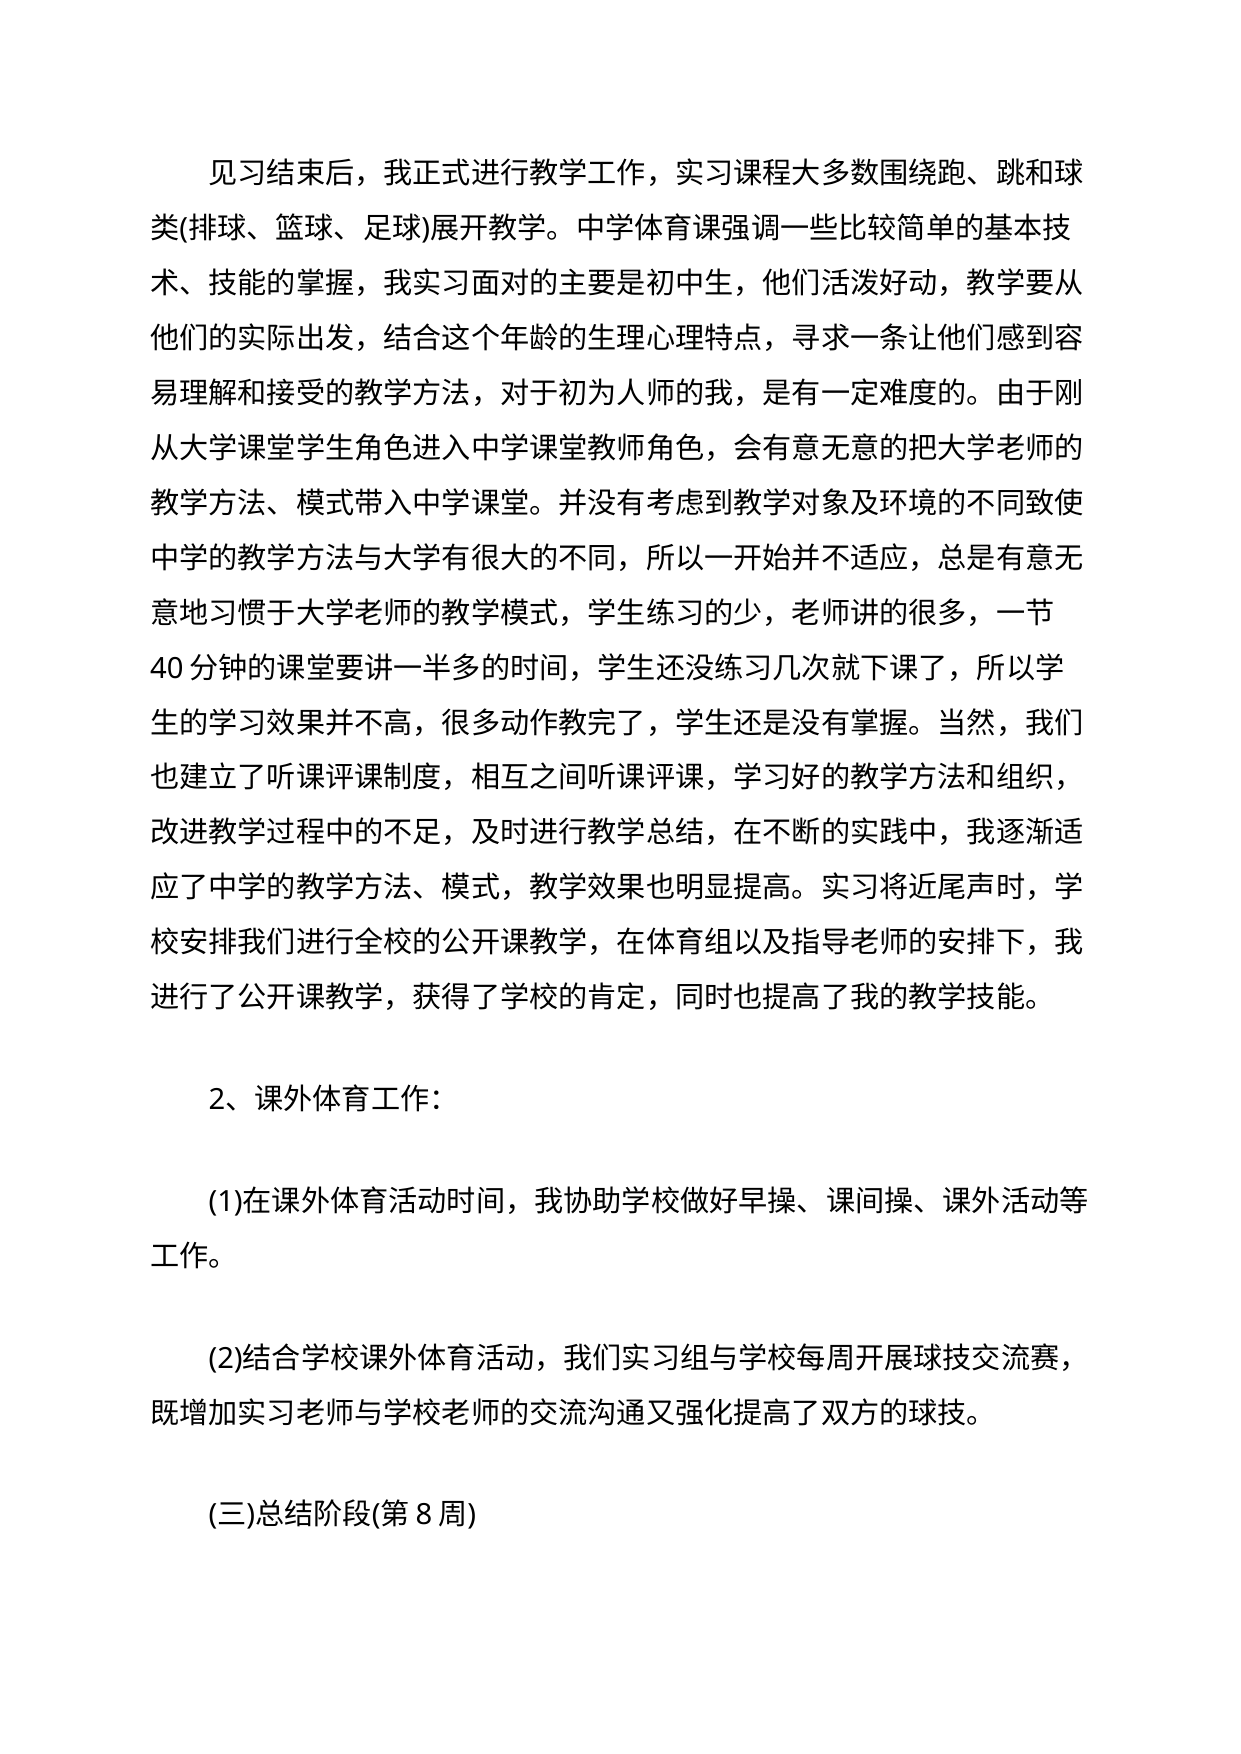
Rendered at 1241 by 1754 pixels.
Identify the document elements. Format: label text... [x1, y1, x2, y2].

text (三)总结阶段(第8周) [150, 1491, 1090, 1533]
text (2)结合学校课外体育活动，我们实习组与学校每周开展球技交流赛，既增加实习老师与学校老师的交流沟通又强化提高了双方的球技。 [150, 1334, 1090, 1431]
text (1)在课外体育活动时间，我协助学校做好早操、课间操、课外活动等工作。 [150, 1177, 1090, 1275]
text 2、课外体育工作： [150, 1075, 1090, 1118]
text 见习结束后，我正式进行教学工作，实习课程大多数围绕跑、跳和球类(排球、篮球、足球)展开教学。中学体育课强调一些比较简单的基本技术、技能的掌握，我实习面对的主要是初中生，他们活泼好动，教学要从他们的实际出发，结合这个年龄的生理心理特点，寻求一条让他们感到容易理解和接受的教学方法，对于初为人师的我，是有一定难度的。由于刚从大学课堂学生角色进入中学课堂教师角色，会有意无意的把大学老师的教学方法、模式带入中学课堂。并没有考虑到教学对象及环境的不同致使中学的教学方法与大学有很大的不同，所以一开始并不适应，总是有意无意地习惯于大学老师的教学模式，学生练习的少，老师讲的很多，一节40分钟的课堂要讲一半多的时间，学生还没练习几次就下课了，所以学生的学习效果并不高，很多动作教完了，学生还是没有掌握。当然，我们也建立了听课评课制度，相互之间听课评课，学习好的教学方法和组织，改进教学过程中的不足，及时进行教学总结，在不断的实践中，我逐渐适应了中学的教学方法、模式，教学效果也明显提高。实习将近尾声时，学校安排我们进行全校的公开课教学，在体育组以及指导老师的安排下，我进行了公开课教学，获得了学校的肯定，同时也提高了我的教学技能。 [150, 150, 1090, 1016]
